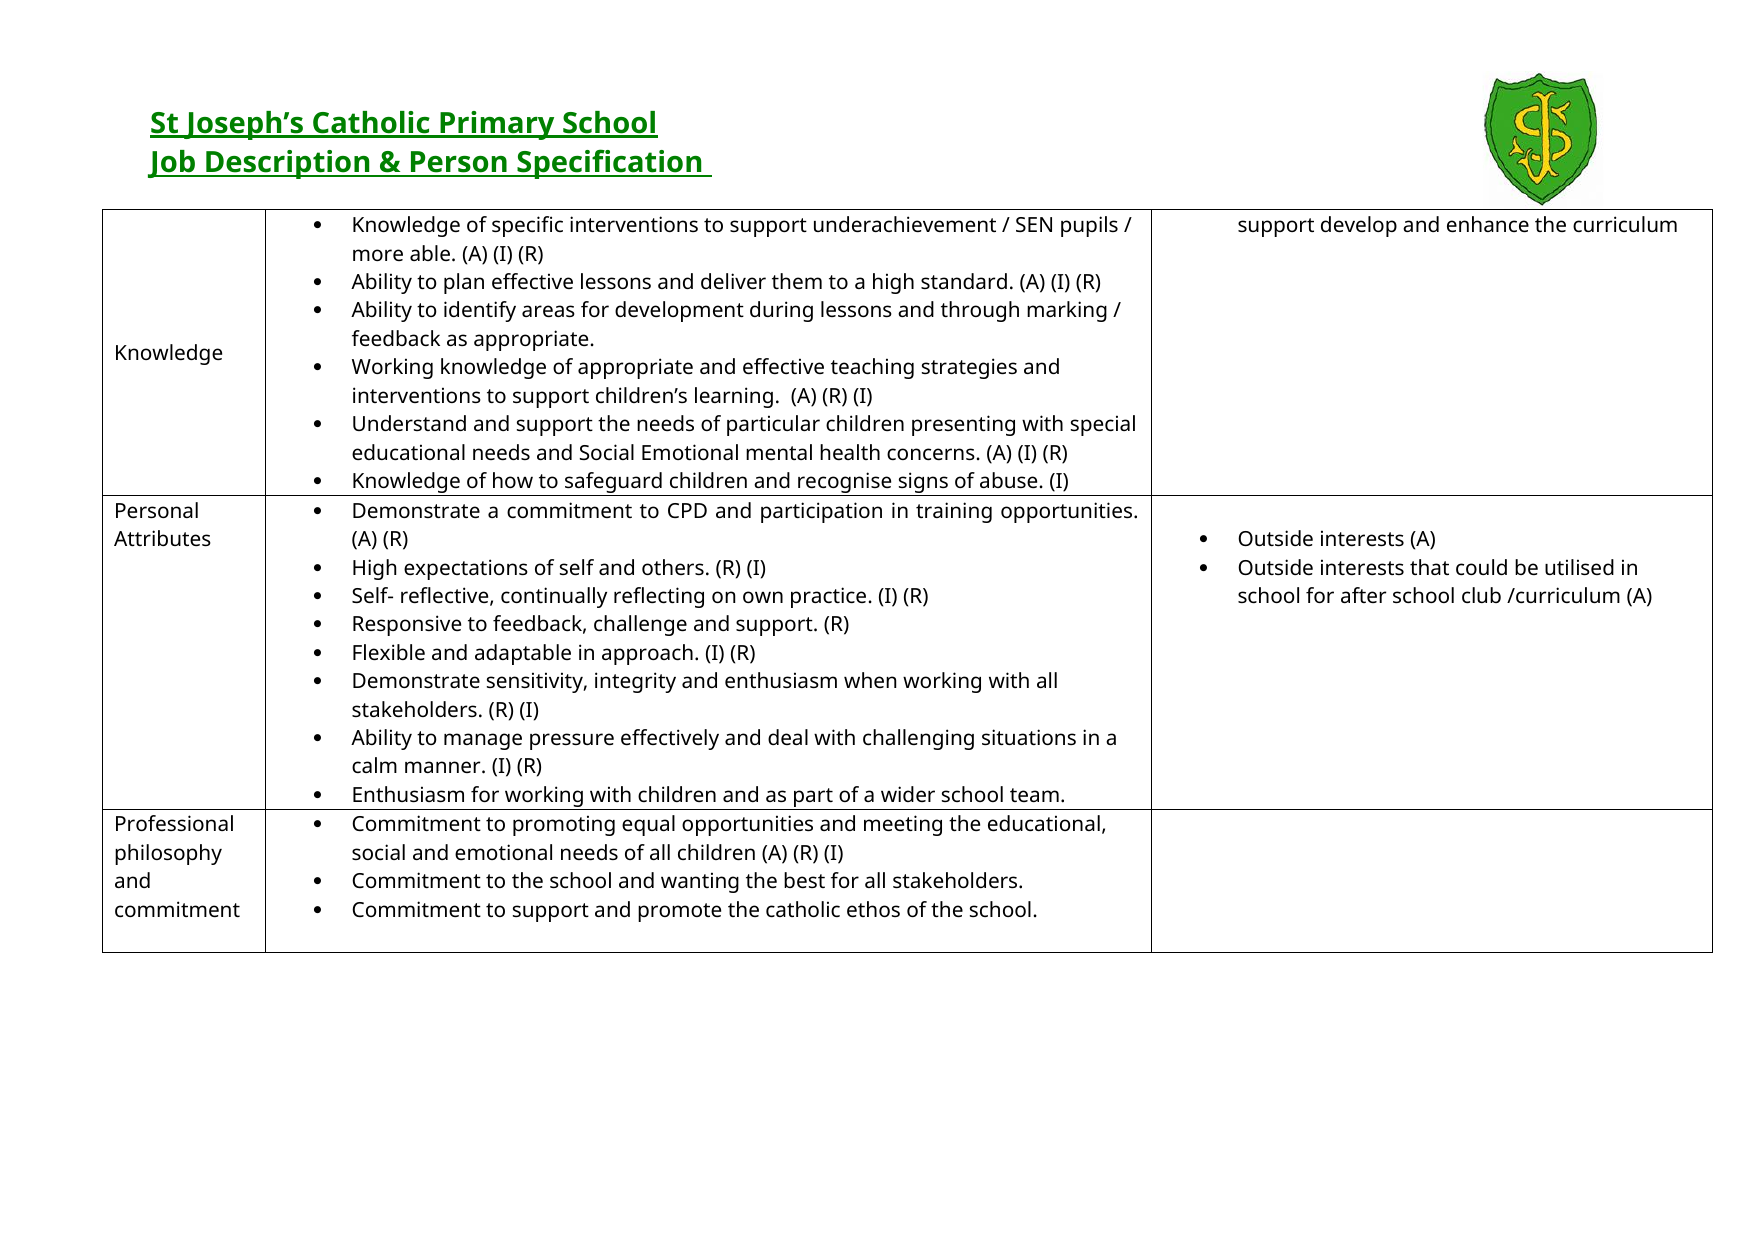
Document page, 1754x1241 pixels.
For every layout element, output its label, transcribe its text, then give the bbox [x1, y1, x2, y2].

table_cell Outside interests (A) Outside interests that could be utilised in school for after school club /curriculum (A) [1152, 496, 1712, 808]
table_cell Professional philosophy and commitment [103, 810, 265, 952]
table_cell Commitment to promoting equal opportunities and meeting the educational, social and emotional needs of all children (A) (R) (I) Commitment to the school and wanting the best for all stakeholders. Commitment to support and promote the catholic ethos of the school. [266, 810, 1151, 952]
table_cell Personal Attributes [103, 496, 265, 808]
picture [1482, 71, 1604, 209]
table_cell [1152, 810, 1712, 952]
table_cell Special Knowledge [103, 210, 265, 495]
table_cell Demonstrate a commitment to CPD and participation in training opportunities. (A) (R) High expectations of self and others. (R) (I) Self- reflective, continually reflecting on own practice. (I) (R) Responsive to feedback, challenge and support. (R) Flexible and adaptable in approach. (I) (R) Demonstrate sensitivity, integrity and enthusiasm when working with all stakeholders. (R) (I) Ability to manage pressure effectively and deal with challenging situations in a calm manner. (I) (R) Enthusiasm for working with children and as part of a wider school team. [266, 496, 1151, 808]
table_cell An area of subject specialism which could support develop and enhance the curriculum [1152, 210, 1712, 495]
